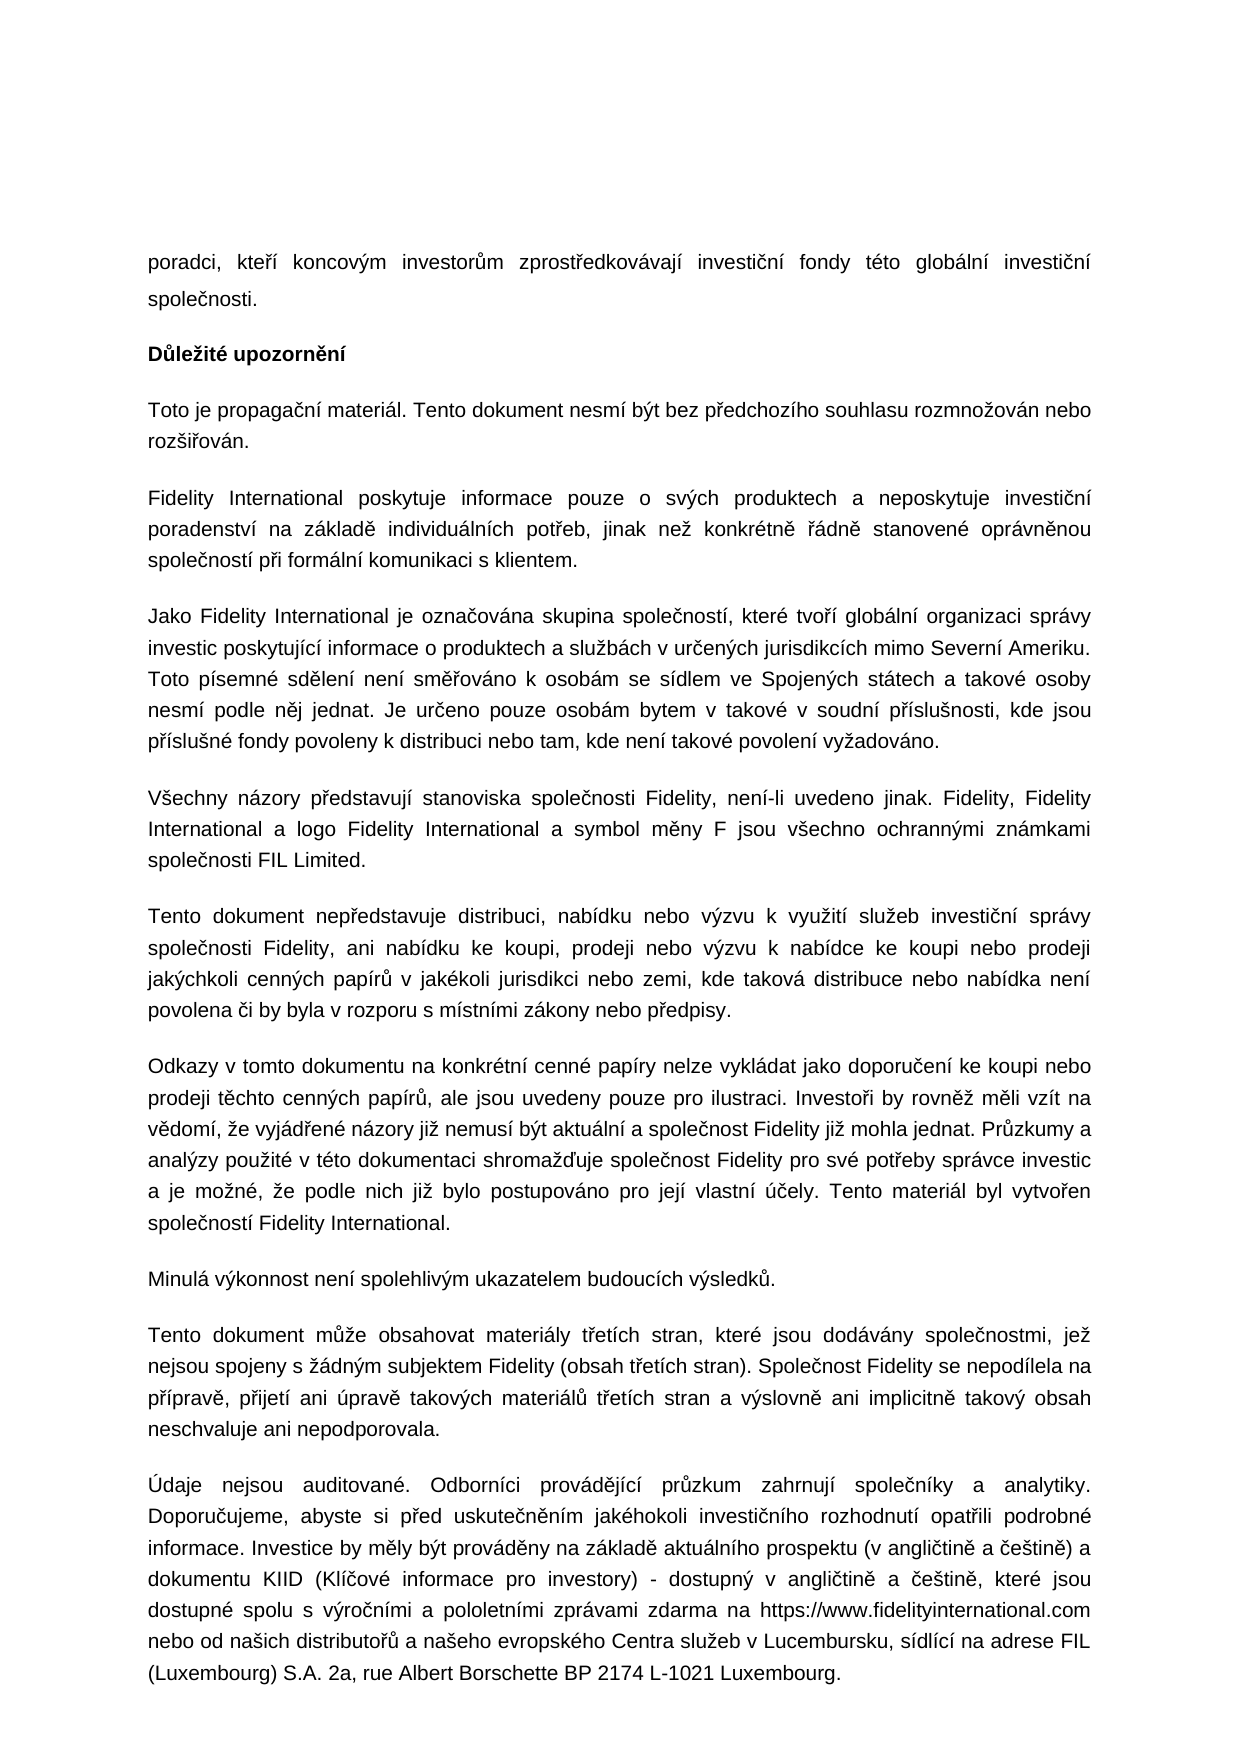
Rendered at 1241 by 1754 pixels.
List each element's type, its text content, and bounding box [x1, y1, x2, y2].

text Údaje nejsou auditované. Odborníci provádějící průzkum zahrnují společníky a analytiky. Doporučujeme, abyste si před uskutečněním jakéhokoli investičního rozhodnutí opatřili podrobné informace. Investice by měly být prováděny na základě aktuálního prospektu (v angličtině a češtině) a dokumentu KIID (Klíčové informace pro investory) - dostupný v angličtině a češtině, které jsou dostupné spolu s výročními a pololetními zprávami zdarma na https://www.fidelityinternational.com nebo od našich distributořů a našeho evropského Centra služeb v Lucembursku, sídlící na adrese FIL (Luxembourg) S.A. 2a, rue Albert Borschette BP 2174 L-1021 Luxembourg. [148, 1467, 1092, 1686]
text Tento dokument může obsahovat materiály třetích stran, které jsou dodávány společnostmi, jež nejsou spojeny s žádným subjektem Fidelity (obsah třetích stran). Společnost Fidelity se nepodílela na přípravě, přijetí ani úpravě takových materiálů třetích stran a výslovně ani implicitně takový obsah neschvaluje ani nepodporovala. [148, 1317, 1092, 1442]
text Důležité upozornění [148, 336, 1092, 367]
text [148, 236, 1092, 311]
text Jako Fidelity International je označována skupina společností, které tvoří globální organizaci správy investic poskytující informace o produktech a službách v určených jurisdikcích mimo Severní Ameriku. Toto písemné sdělení není směřováno k osobám se sídlem ve Spojených státech a takové osoby nesmí podle něj jednat. Je určeno pouze osobám bytem v takové v soudní příslušnosti, kde jsou příslušné fondy povoleny k distribuci nebo tam, kde není takové povolení vyžadováno. [148, 599, 1092, 755]
text Toto je propagační materiál. Tento dokument nesmí být bez předchozího souhlasu rozmnožován nebo rozšiřován. [148, 392, 1092, 455]
text Fidelity International poskytuje informace pouze o svých produktech a neposkytuje investiční poradenství na základě individuálních potřeb, jinak než konkrétně řádně stanovené oprávněnou společností při formální komunikaci s klientem. [148, 480, 1092, 574]
text Tento dokument nepředstavuje distribuci, nabídku nebo výzvu k využití služeb investiční správy společnosti Fidelity, ani nabídku ke koupi, prodeji nebo výzvu k nabídce ke koupi nebo prodeji jakýchkoli cenných papírů v jakékoli jurisdikci nebo zemi, kde taková distribuce nebo nabídka není povolena či by byla v rozporu s místními zákony nebo předpisy. [148, 899, 1092, 1024]
text Všechny názory představují stanoviska společnosti Fidelity, není-li uvedeno jinak. Fidelity, Fidelity International a logo Fidelity International a symbol měny F jsou všechno ochrannými známkami společnosti FIL Limited. [148, 780, 1092, 874]
text Minulá výkonnost není spolehlivým ukazatelem budoucích výsledků. [148, 1261, 1092, 1292]
text Odkazy v tomto dokumentu na konkrétní cenné papíry nelze vykládat jako doporučení ke koupi nebo prodeji těchto cenných papírů, ale jsou uvedeny pouze pro ilustraci. Investoři by rovněž měli vzít na vědomí, že vyjádřené názory již nemusí být aktuální a společnost Fidelity již mohla jednat. Průzkumy a analýzy použité v této dokumentaci shromažďuje společnost Fidelity pro své potřeby správce investic a je možné, že podle nich již bylo postupováno pro její vlastní účely. Tento materiál byl vytvořen společností Fidelity International. [148, 1049, 1092, 1236]
